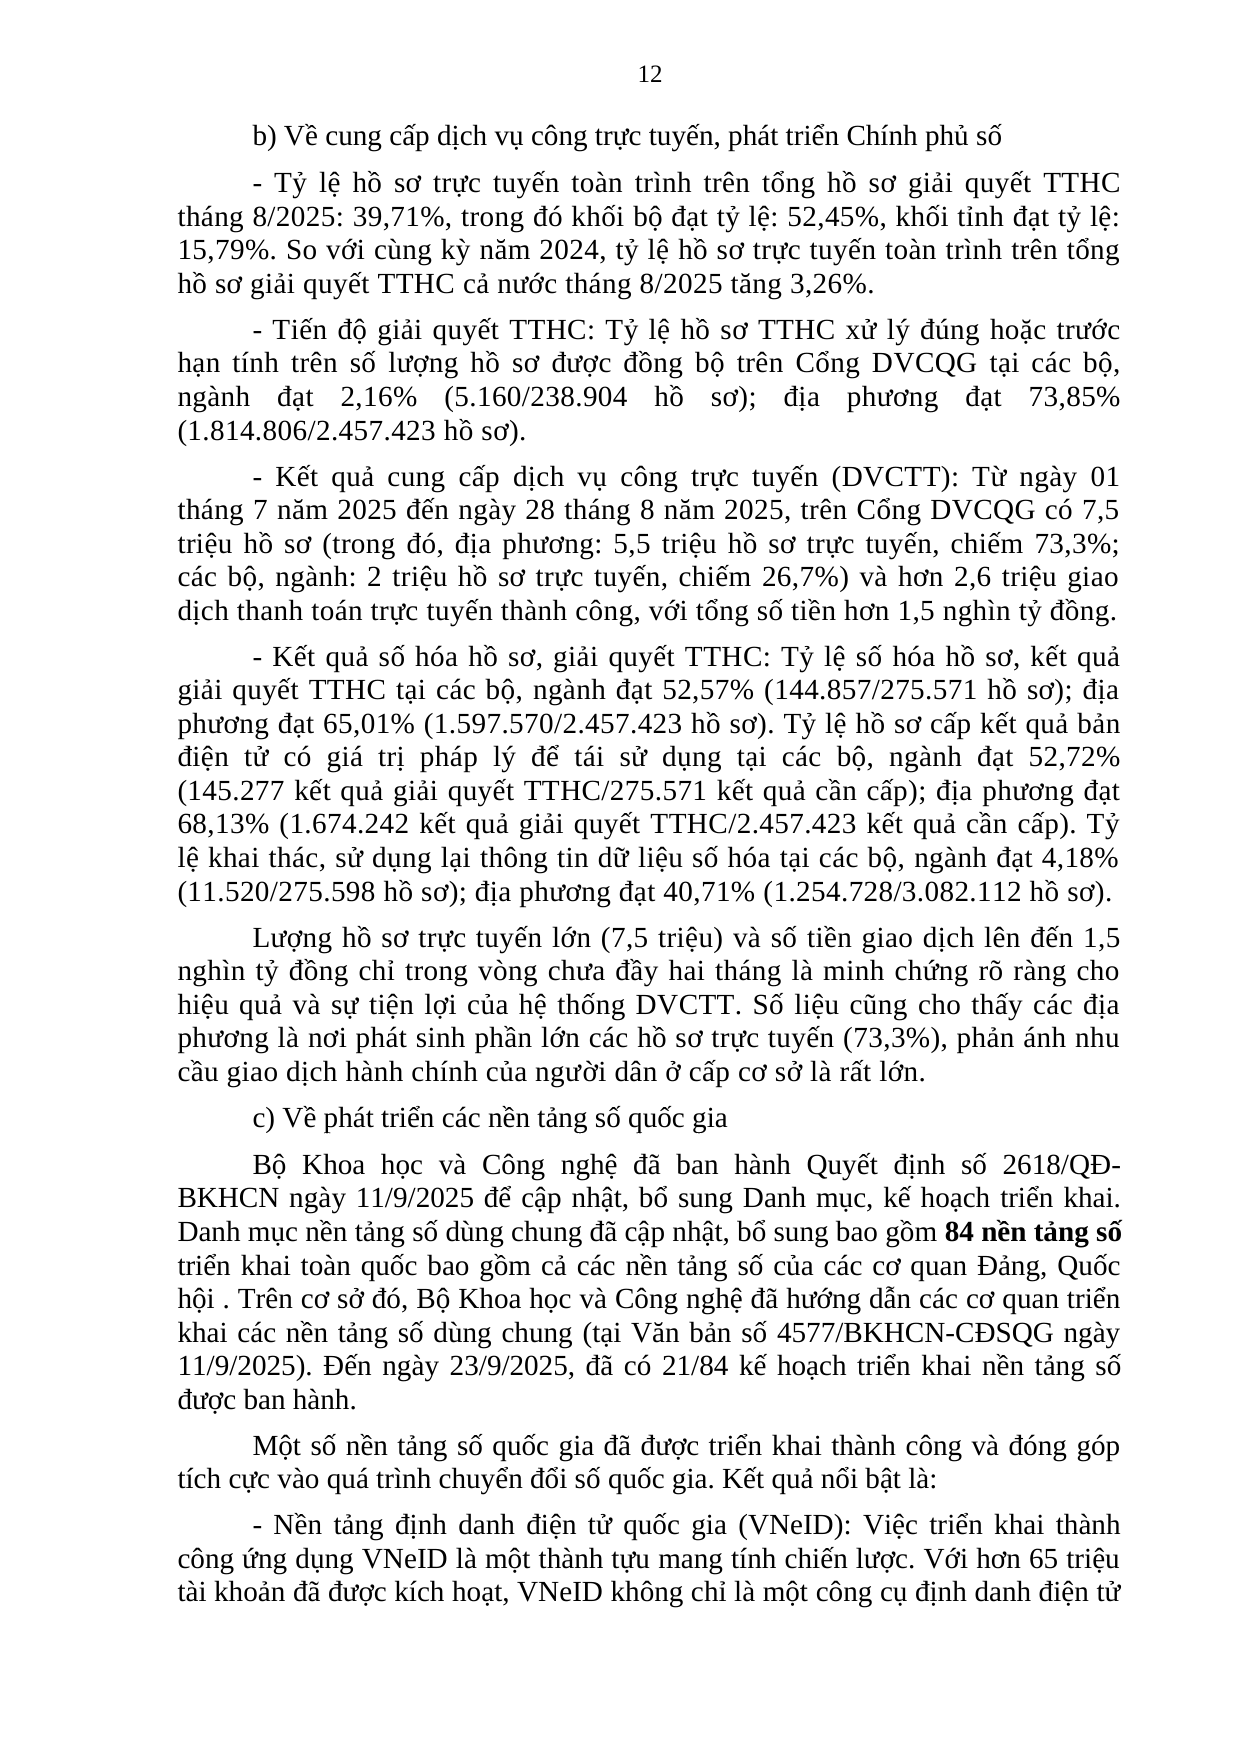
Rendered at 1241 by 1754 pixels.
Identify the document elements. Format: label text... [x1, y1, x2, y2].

text - Tỷ lệ hồ sơ trực tuyến toàn trình trên tổng hồ sơ giải quyết TTHC tháng 8/2025: 39,71%, trong đó khối bộ đạt tỷ lệ: 52,45%, khối tỉnh đạt tỷ lệ: 15,79%. So với cùng kỳ năm 2024, tỷ lệ hồ sơ trực tuyến toàn trình trên tổng hồ sơ giải quyết TTHC cả nước tháng 8/2025 tăng 3,26%. [176, 164, 1123, 299]
text - Tiến độ giải quyết TTHC: Tỷ lệ hồ sơ TTHC xử lý đúng hoặc trước hạn tính trên số lượng hồ sơ được đồng bộ trên Cổng DVCQG tại các bộ, ngành đạt 2,16% (5.160/238.904 hồ sơ); địa phương đạt 73,85% (1.814.806/2.457.423 hồ sơ). [176, 311, 1123, 446]
text c) Về phát triển các nền tảng số quốc gia [176, 1099, 1123, 1134]
text - Kết quả cung cấp dịch vụ công trực tuyến (DVCTT): Từ ngày 01 tháng 7 năm 2025 đến ngày 28 tháng 8 năm 2025, trên Cổng DVCQG có 7,5 triệu hồ sơ (trong đó, địa phương: 5,5 triệu hồ sơ trực tuyến, chiếm 73,3%; các bộ, ngành: 2 triệu hồ sơ trực tuyến, chiếm 26,7%) và hơn 2,6 triệu giao dịch thanh toán trực tuyến thành công, với tổng số tiền hơn 1,5 nghìn tỷ đồng. [176, 458, 1123, 626]
text Lượng hồ sơ trực tuyến lớn (7,5 triệu) và số tiền giao dịch lên đến 1,5 nghìn tỷ đồng chỉ trong vòng chưa đầy hai tháng là minh chứng rõ ràng cho hiệu quả và sự tiện lợi của hệ thống DVCTT. Số liệu cũng cho thấy các địa phương là nơi phát sinh phần lớn các hồ sơ trực tuyến (73,3%), phản ánh nhu cầu giao dịch hành chính của người dân ở cấp cơ sở là rất lớn. [176, 919, 1123, 1087]
text Một số nền tảng số quốc gia đã được triển khai thành công và đóng góp tích cực vào quá trình chuyển đổi số quốc gia. Kết quả nổi bật là: [177, 1428, 1122, 1495]
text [177, 1507, 1122, 1608]
text b) Về cung cấp dịch vụ công trực tuyến, phát triển Chính phủ số [177, 118, 1122, 152]
text - Kết quả số hóa hồ sơ, giải quyết TTHC: Tỷ lệ số hóa hồ sơ, kết quả giải quyết TTHC tại các bộ, ngành đạt 52,57% (144.857/275.571 hồ sơ); địa phương đạt 65,01% (1.597.570/2.457.423 hồ sơ). Tỷ lệ hồ sơ cấp kết quả bản điện tử có giá trị pháp lý để tái sử dụng tại các bộ, ngành đạt 52,72% (145.277 kết quả giải quyết TTHC/275.571 kết quả cần cấp); địa phương đạt 68,13% (1.674.242 kết quả giải quyết TTHC/2.457.423 kết quả cần cấp). Tỷ lệ khai thác, sử dụng lại thông tin dữ liệu số hóa tại các bộ, ngành đạt 4,18% (11.520/275.598 hồ sơ); địa phương đạt 40,71% (1.254.728/3.082.112 hồ sơ). [176, 638, 1123, 907]
text Bộ Khoa học và Công nghệ đã ban hành Quyết định số 2618/QĐ-BKHCN ngày 11/9/2025 để cập nhật, bổ sung Danh mục, kế hoạch triển khai. Danh mục nền tảng số dùng chung đã cập nhật, bổ sung bao gồm 84 nền tảng số triển khai toàn quốc bao gồm cả các nền tảng số của các cơ quan Đảng, Quốc hội . Trên cơ sở đó, Bộ Khoa học và Công nghệ đã hướng dẫn các cơ quan triển khai các nền tảng số dùng chung (tại Văn bản số 4577/BKHCN-CĐSQG ngày 11/9/2025). Đến ngày 23/9/2025, đã có 21/84 kế hoạch triển khai nền tảng số được ban hành. [177, 1147, 1122, 1415]
